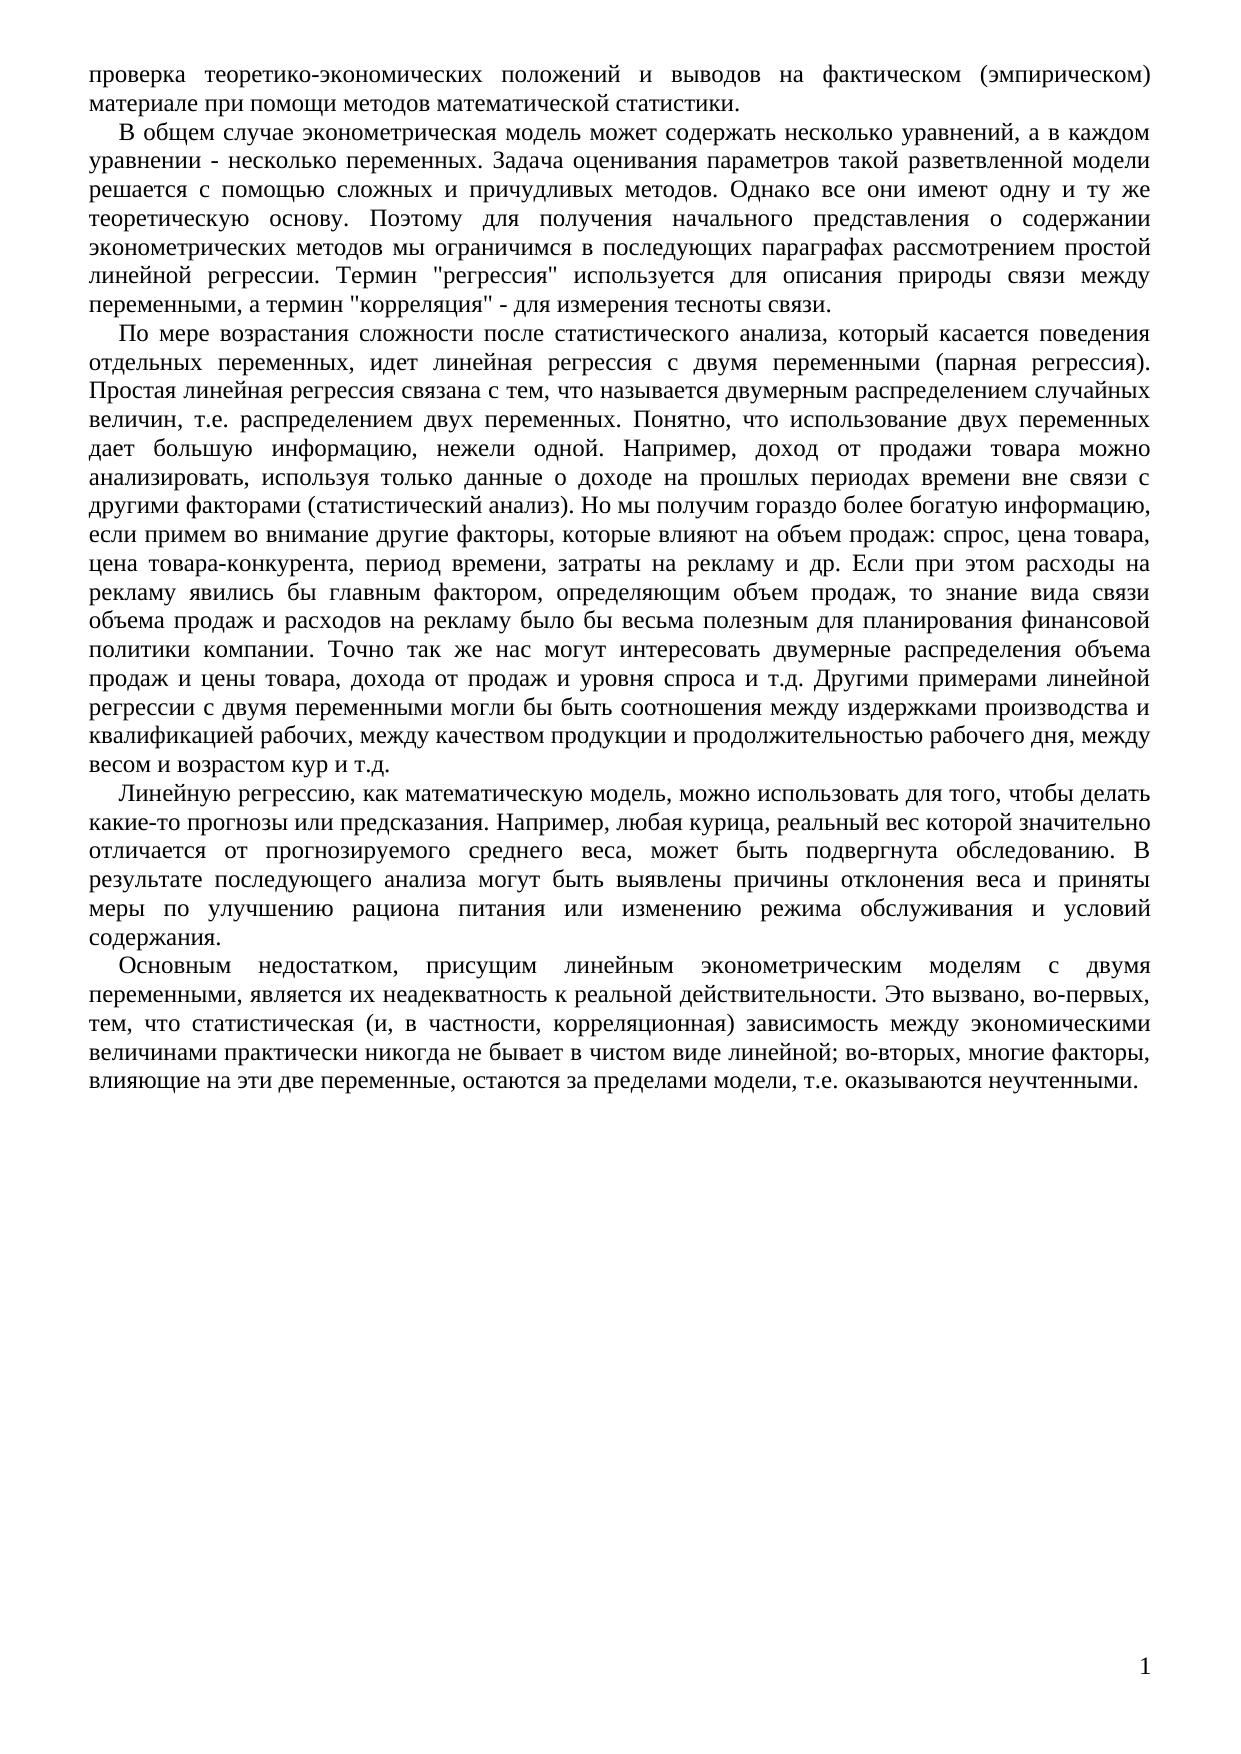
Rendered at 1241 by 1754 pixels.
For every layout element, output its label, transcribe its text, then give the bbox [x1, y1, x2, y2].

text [89, 59, 1152, 117]
text Линейную регрессию, как математическую модель, можно использовать для того, чтобы делать какие-то прогнозы или предсказания. Например, любая курица, реальный вес которой значительно отличается от прогнозируемого среднего веса, может быть подвергнута обследованию. В результате последующего анализа могут быть выявлены причины отклонения веса и приняты меры по улучшению рациона питания или изменению режима обслуживания и условий содержания. [89, 778, 1152, 950]
text В общем случае эконометрическая модель может содержать несколько уравнений, а в каждом уравнении - несколько переменных. Задача оценивания параметров такой разветвленной модели решается с помощью сложных и причудливых методов. Однако все они имеют одну и ту же теоретическую основу. Поэтому для получения начального представления о содержании эконометрических методов мы ограничимся в последующих параграфах рассмотрением простой линейной регрессии. Термин "регрессия" используется для описания природы связи между переменными, а термин "корреляция" - для измерения тесноты связи. [89, 117, 1152, 318]
text По мере возрастания сложности после статистического анализа, который касается поведения отдельных переменных, идет линейная регрессия с двумя переменными (парная регрессия). Простая линейная регрессия связана с тем, что называется двумерным распределением случайных величин, т.е. распределением двух переменных. Понятно, что использование двух переменных дает большую информацию, нежели одной. Например, доход от продажи товара можно анализировать, используя только данные о доходе на прошлых периодах времени вне связи с другими факторами (статистический анализ). Но мы получим гораздо более богатую информацию, если примем во внимание другие факторы, которые влияют на объем продаж: спрос, цена товара, цена товара-конкурента, период времени, затраты на рекламу и др. Если при этом расходы на рекламу явились бы главным фактором, определяющим объем продаж, то знание вида связи объема продаж и расходов на рекламу было бы весьма полезным для планирования финансовой политики компании. Точно так же нас могут интересовать двумерные распределения объема продаж и цены товара, дохода от продаж и уровня спроса и т.д. Другими примерами линейной регрессии с двумя переменными могли бы быть соотношения между издержками производства и квалификацией рабочих, между качеством продукции и продолжительностью рабочего дня, между весом и возрастом кур и т.д. [89, 318, 1152, 778]
text Основным недостатком, присущим линейным эконометрическим моделям с двумя переменными, является их неадекватность к реальной действительности. Это вызвано, во-первых, тем, что статистическая (и, в частности, корреляционная) зависимость между экономическими величинами практически никогда не бывает в чистом виде линейной; во-вторых, многие факторы, влияющие на эти две переменные, остаются за пределами модели, т.е. оказываются неучтенными. [89, 950, 1152, 1094]
